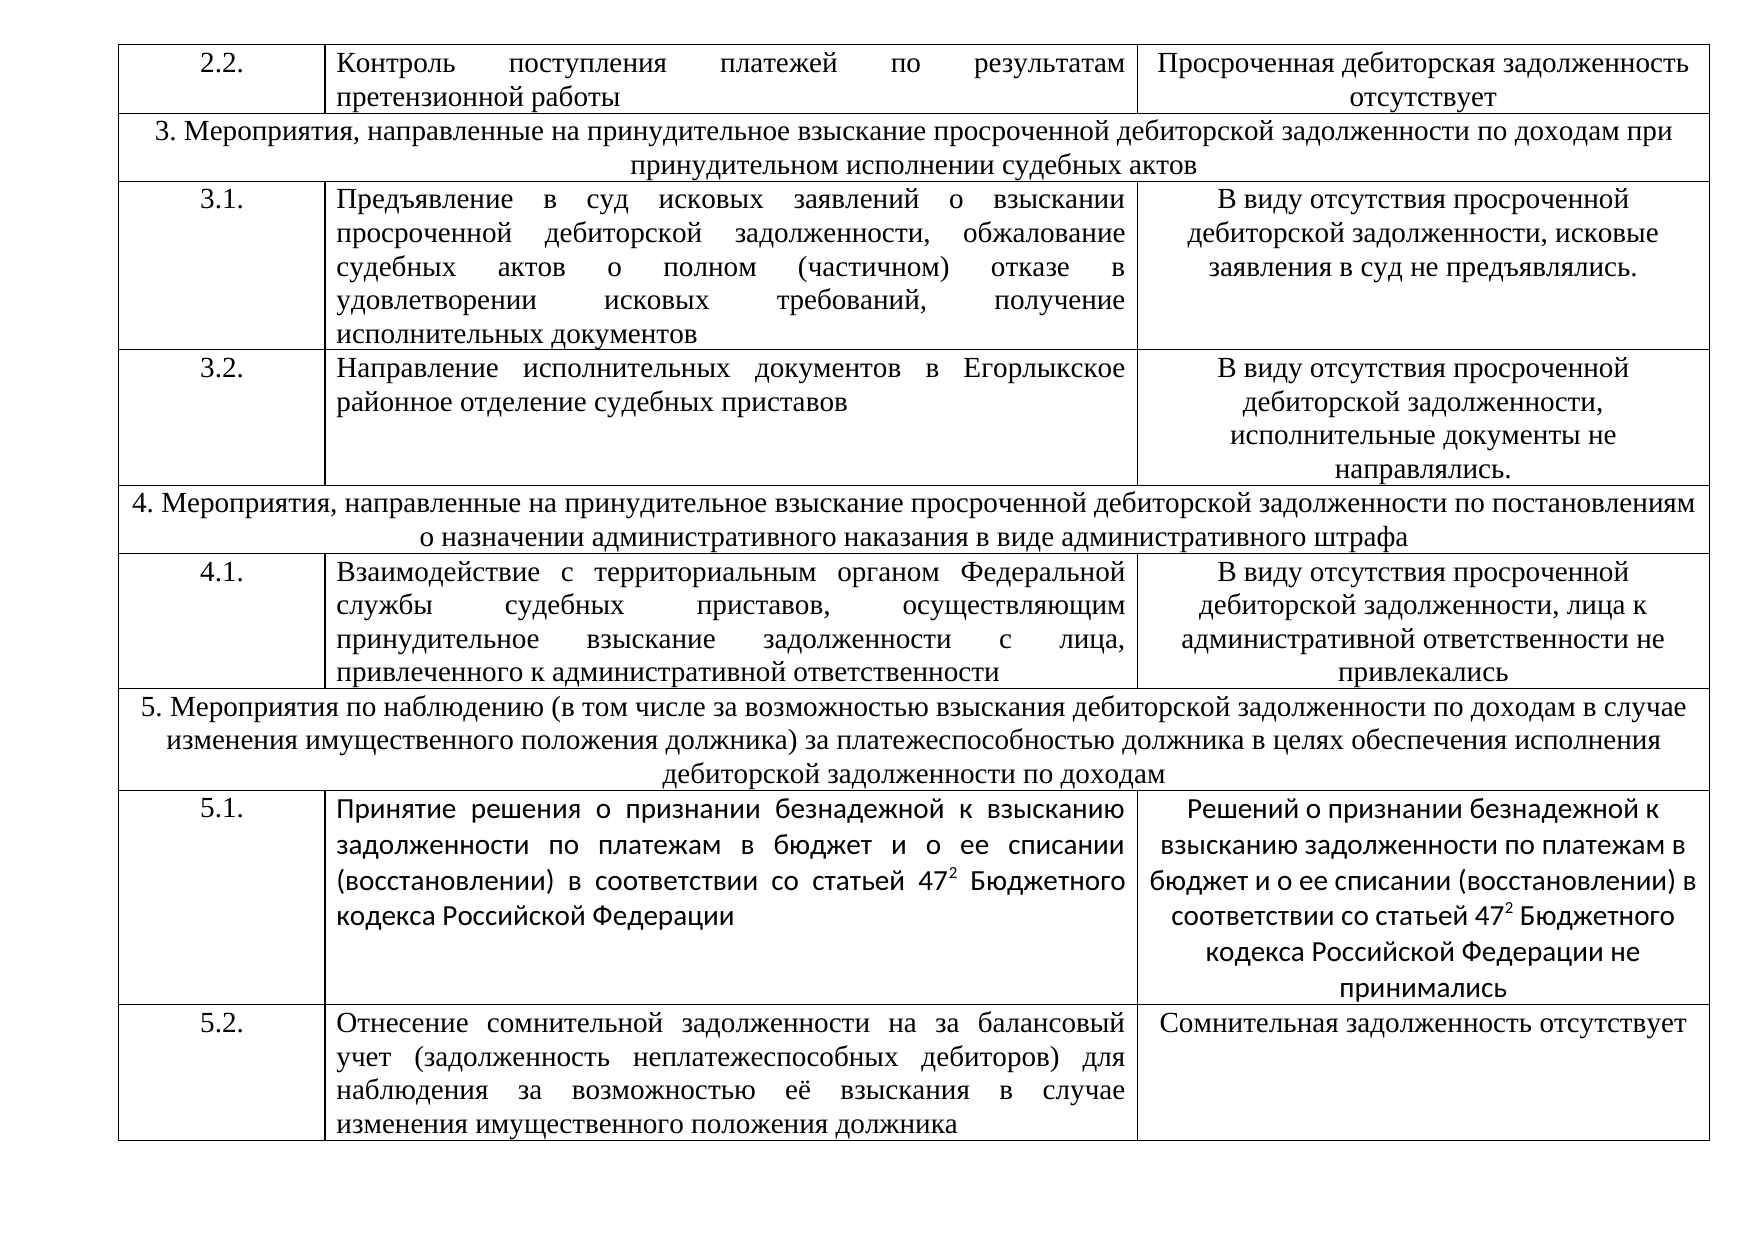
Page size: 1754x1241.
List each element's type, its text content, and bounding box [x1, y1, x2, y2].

table_cell 2.2. [119, 45, 324, 112]
table_cell Решений о признании безнадежной к взысканию задолженности по платежам в бюджет и о ее списании (восстановлении) в соответствии со статьей 472 Бюджетного кодекса Российской Федерации не принимались [1138, 791, 1709, 1004]
table_cell 5.1. [119, 791, 324, 1004]
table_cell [1138, 1005, 1709, 1139]
table_cell 5. Мероприятия по наблюдению (в том числе за возможностью взыскания дебиторской задолженности по доходам в случае изменения имущественного положения должника) за платежеспособностью должника в целях обеспечения исполнения дебиторской задолженности по доходам [119, 689, 1709, 789]
table_cell 3.2. [119, 350, 324, 484]
table_cell 4.1. [119, 554, 324, 688]
table_cell В виду отсутствия просроченной дебиторской задолженности, исковые заявления в суд не предъявлялись. [1138, 182, 1709, 349]
table_cell 3. Мероприятия, направленные на принудительное взыскание просроченной дебиторской задолженности по доходам при принудительном исполнении судебных актов [119, 114, 1709, 181]
table_cell В виду отсутствия просроченной дебиторской задолженности, лица к административной ответственности не привлекались [1138, 554, 1709, 688]
table_cell 4. Мероприятия, направленные на принудительное взыскание просроченной дебиторской задолженности по постановлениям о назначении административного наказания в виде административного штрафа [119, 486, 1709, 553]
table_cell Предъявление в суд исковых заявлений о взыскании просроченной дебиторской задолженности, обжалование судебных актов о полном (частичном) отказе в удовлетворении исковых требований, получение исполнительных документов [326, 182, 1137, 349]
table_cell Контроль поступления платежей по результатам претензионной работы [326, 45, 1137, 112]
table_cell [1138, 45, 1709, 112]
table_cell Принятие решения о признании безнадежной к взысканию задолженности по платежам в бюджет и о ее списании (восстановлении) в соответствии со статьей 472 Бюджетного кодекса Российской Федерации [326, 791, 1137, 1004]
table_cell Взаимодействие с территориальным органом Федеральной службы судебных приставов, осуществляющим принудительное взыскание задолженности с лица, привлеченного к административной ответственности [326, 554, 1137, 688]
table_cell 5.2. [119, 1005, 324, 1139]
table_cell 3.1. [119, 182, 324, 349]
table_cell Направление исполнительных документов в Егорлыкское районное отделение судебных приставов [326, 350, 1137, 484]
table_cell В виду отсутствия просроченной дебиторской задолженности, исполнительные документы не направлялись. [1138, 350, 1709, 484]
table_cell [326, 1005, 1137, 1139]
